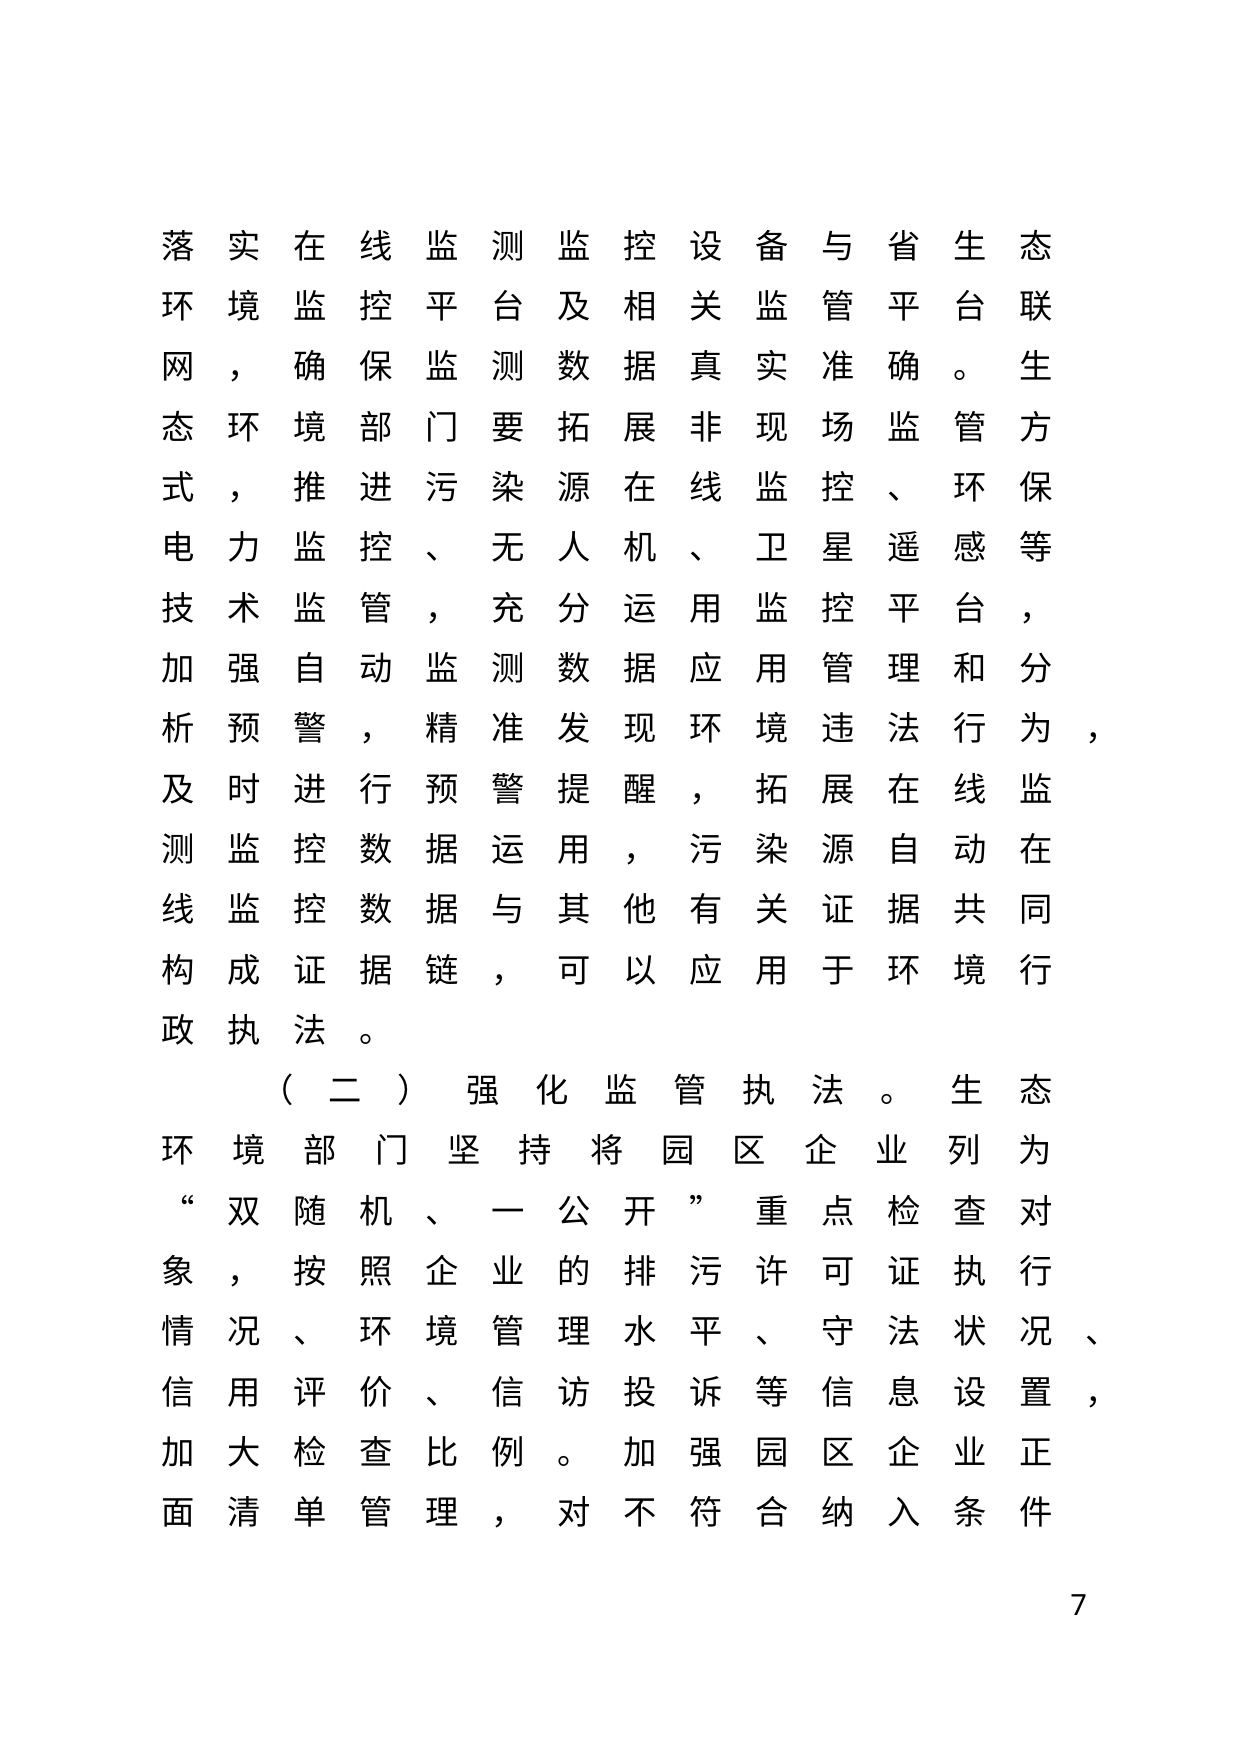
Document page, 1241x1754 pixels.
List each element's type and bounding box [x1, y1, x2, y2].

text [161, 213, 1085, 1058]
text [161, 1058, 1085, 1540]
